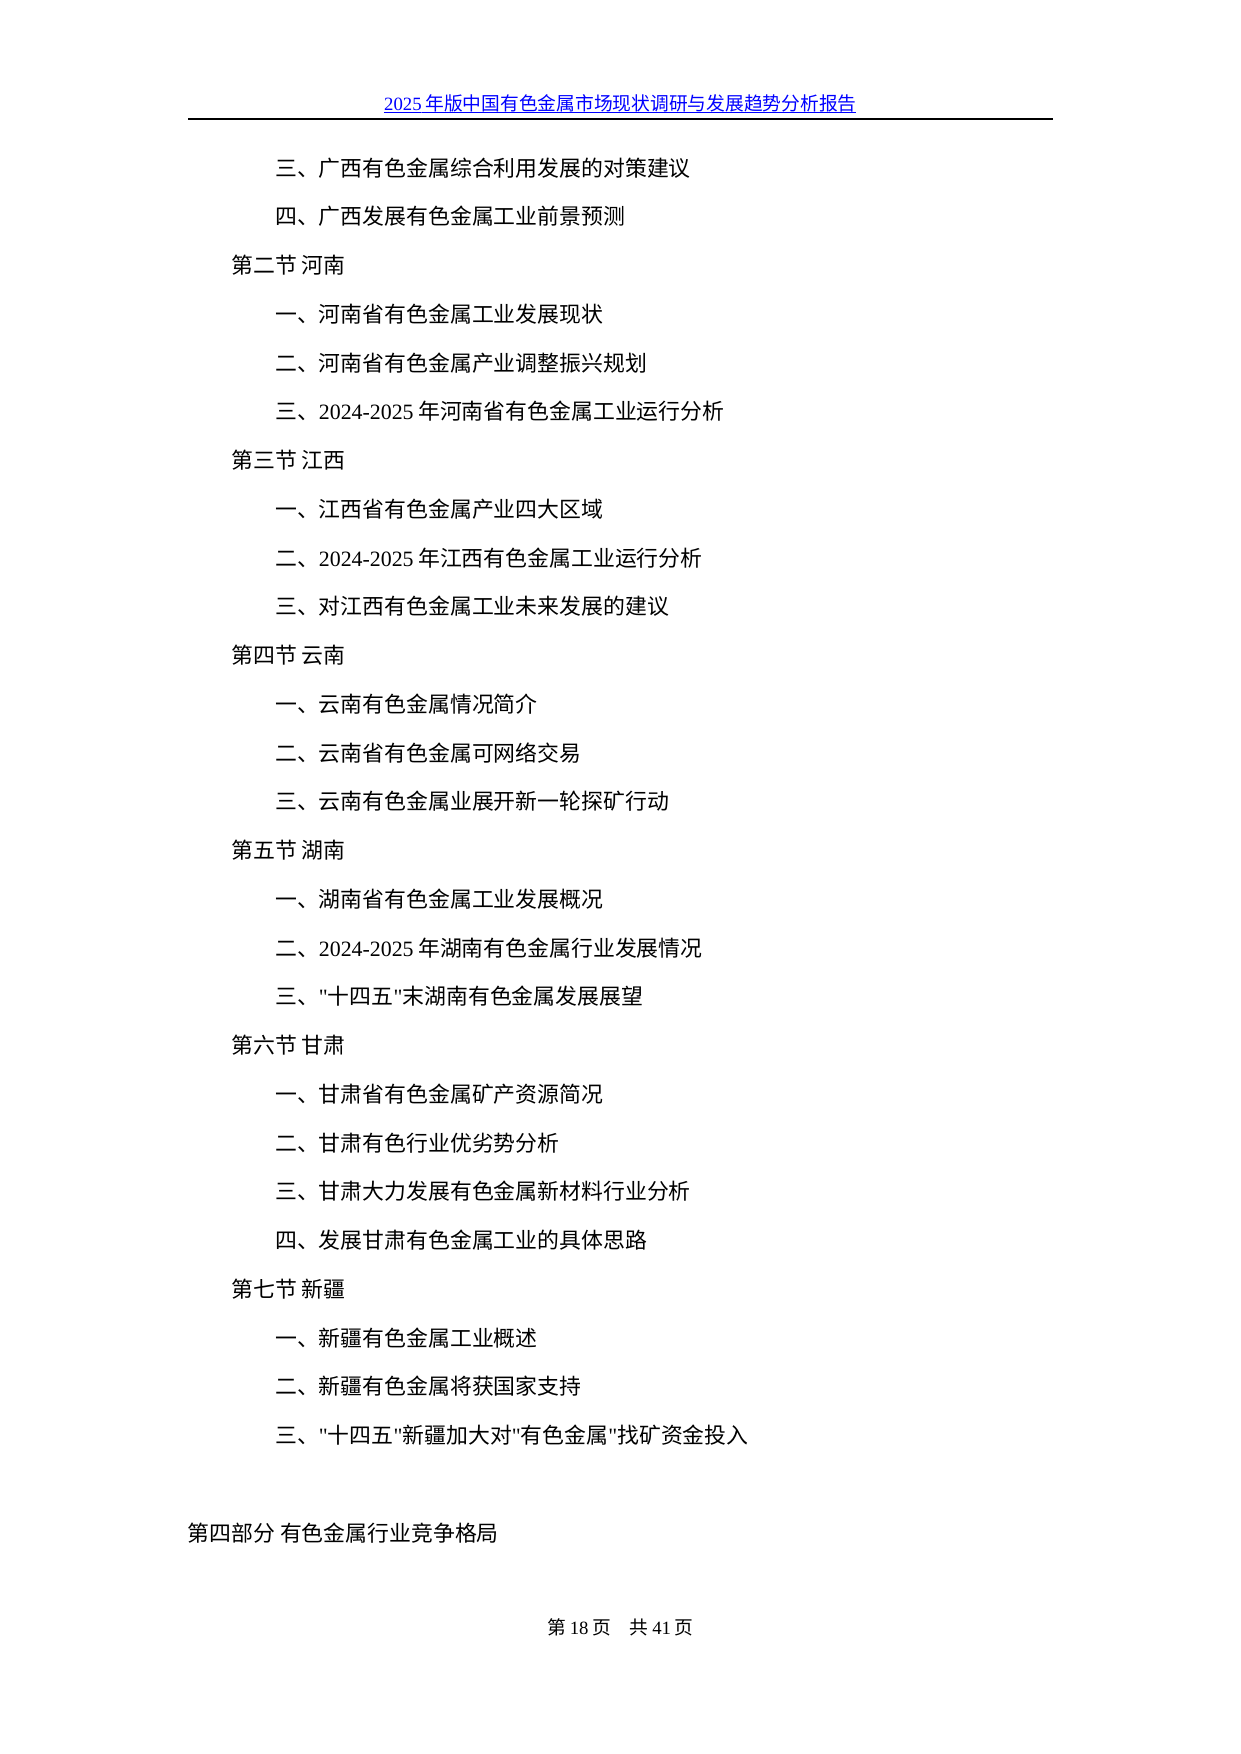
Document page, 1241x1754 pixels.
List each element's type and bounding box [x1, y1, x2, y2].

text [187, 150, 1053, 1548]
